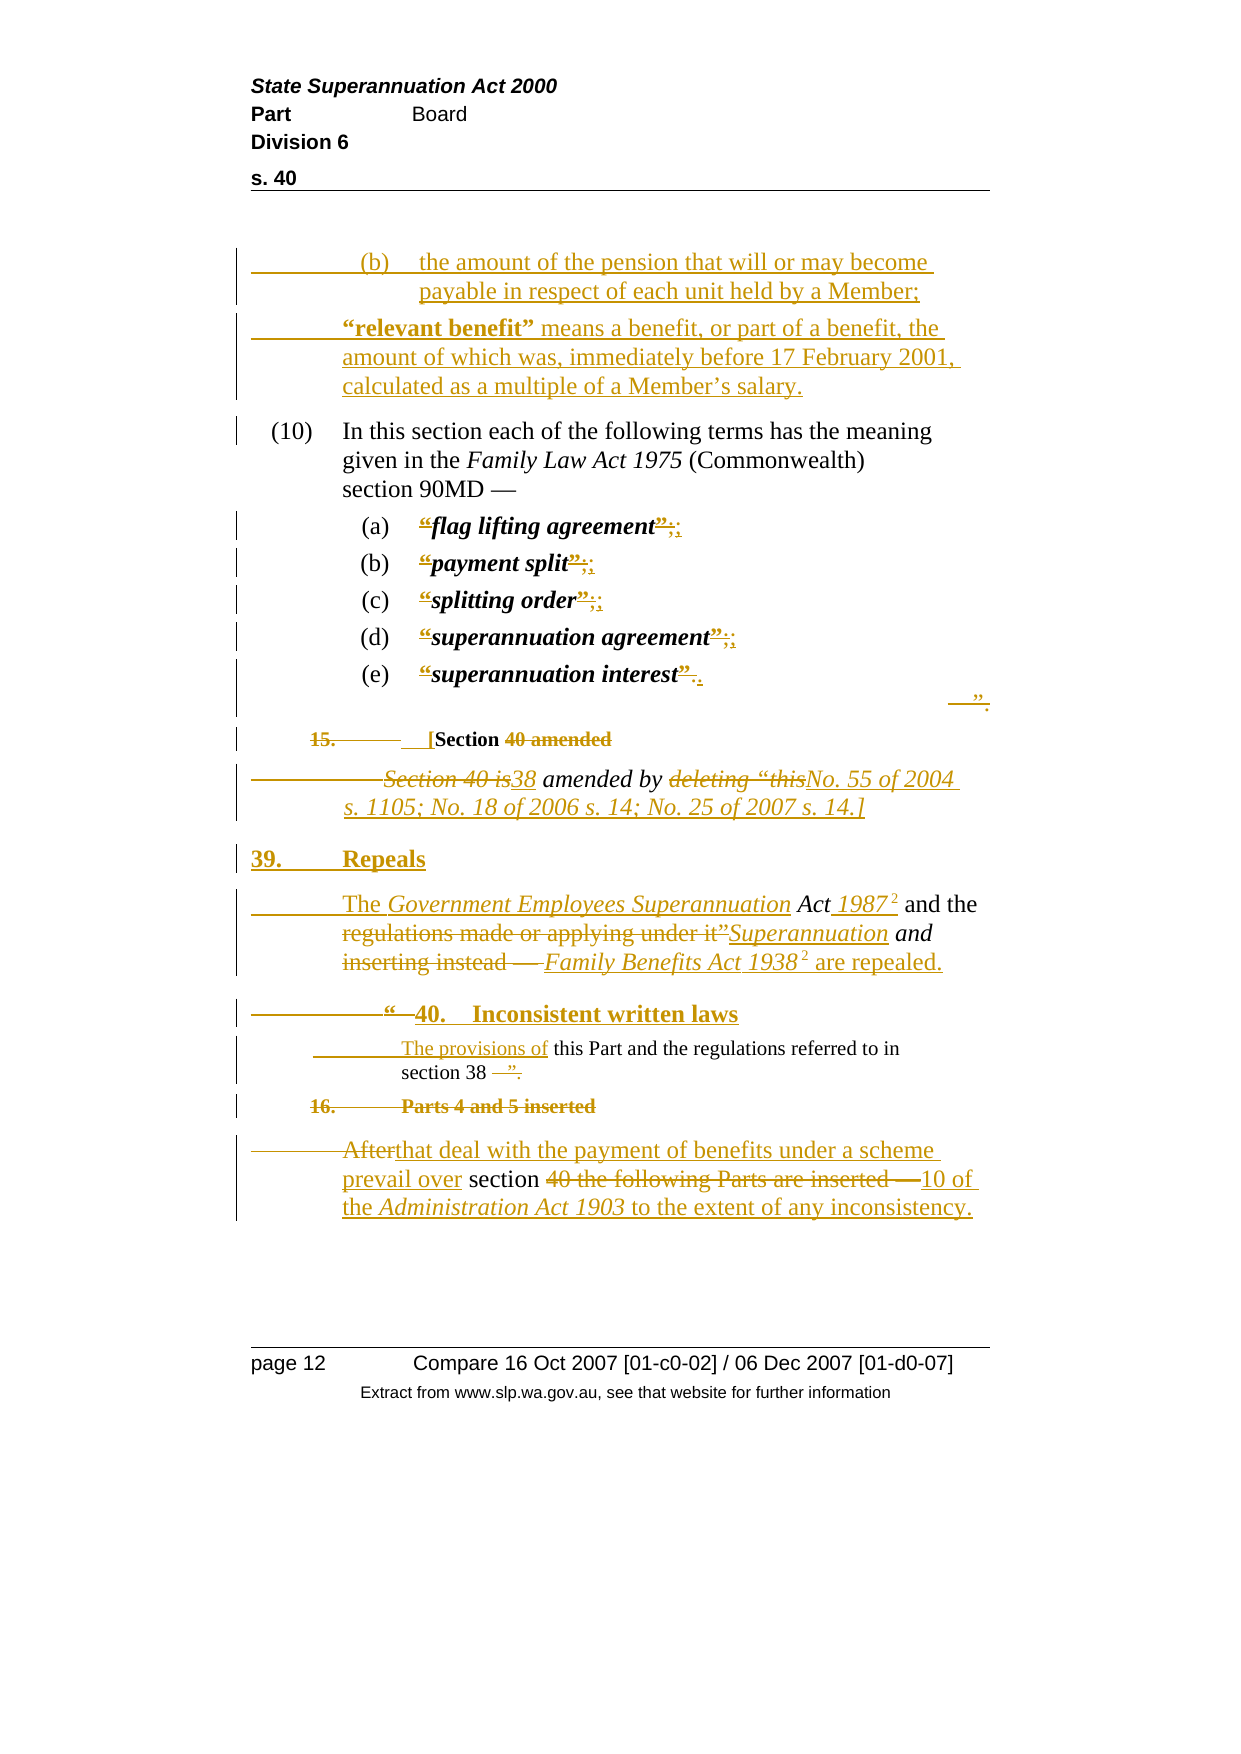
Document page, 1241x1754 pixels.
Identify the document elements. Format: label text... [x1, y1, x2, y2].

text (10) In this section each of the following terms has the meaning given in the Family Law Act 1975 (Commonwealth) section 90MD — [251, 416, 990, 502]
text (c) splitting order [251, 585, 990, 614]
text Act and the and [251, 889, 990, 976]
text (d) superannuation agreement [251, 622, 990, 651]
subtitle Section [309, 727, 960, 751]
text this Part and the regulations referred to in section 38 [312, 1036, 960, 1084]
text section [251, 1135, 990, 1221]
text (e) superannuation interest [251, 659, 990, 688]
text amended by [251, 764, 990, 821]
text (b) payment split [251, 548, 990, 577]
text (a) flag lifting agreement [251, 511, 990, 539]
